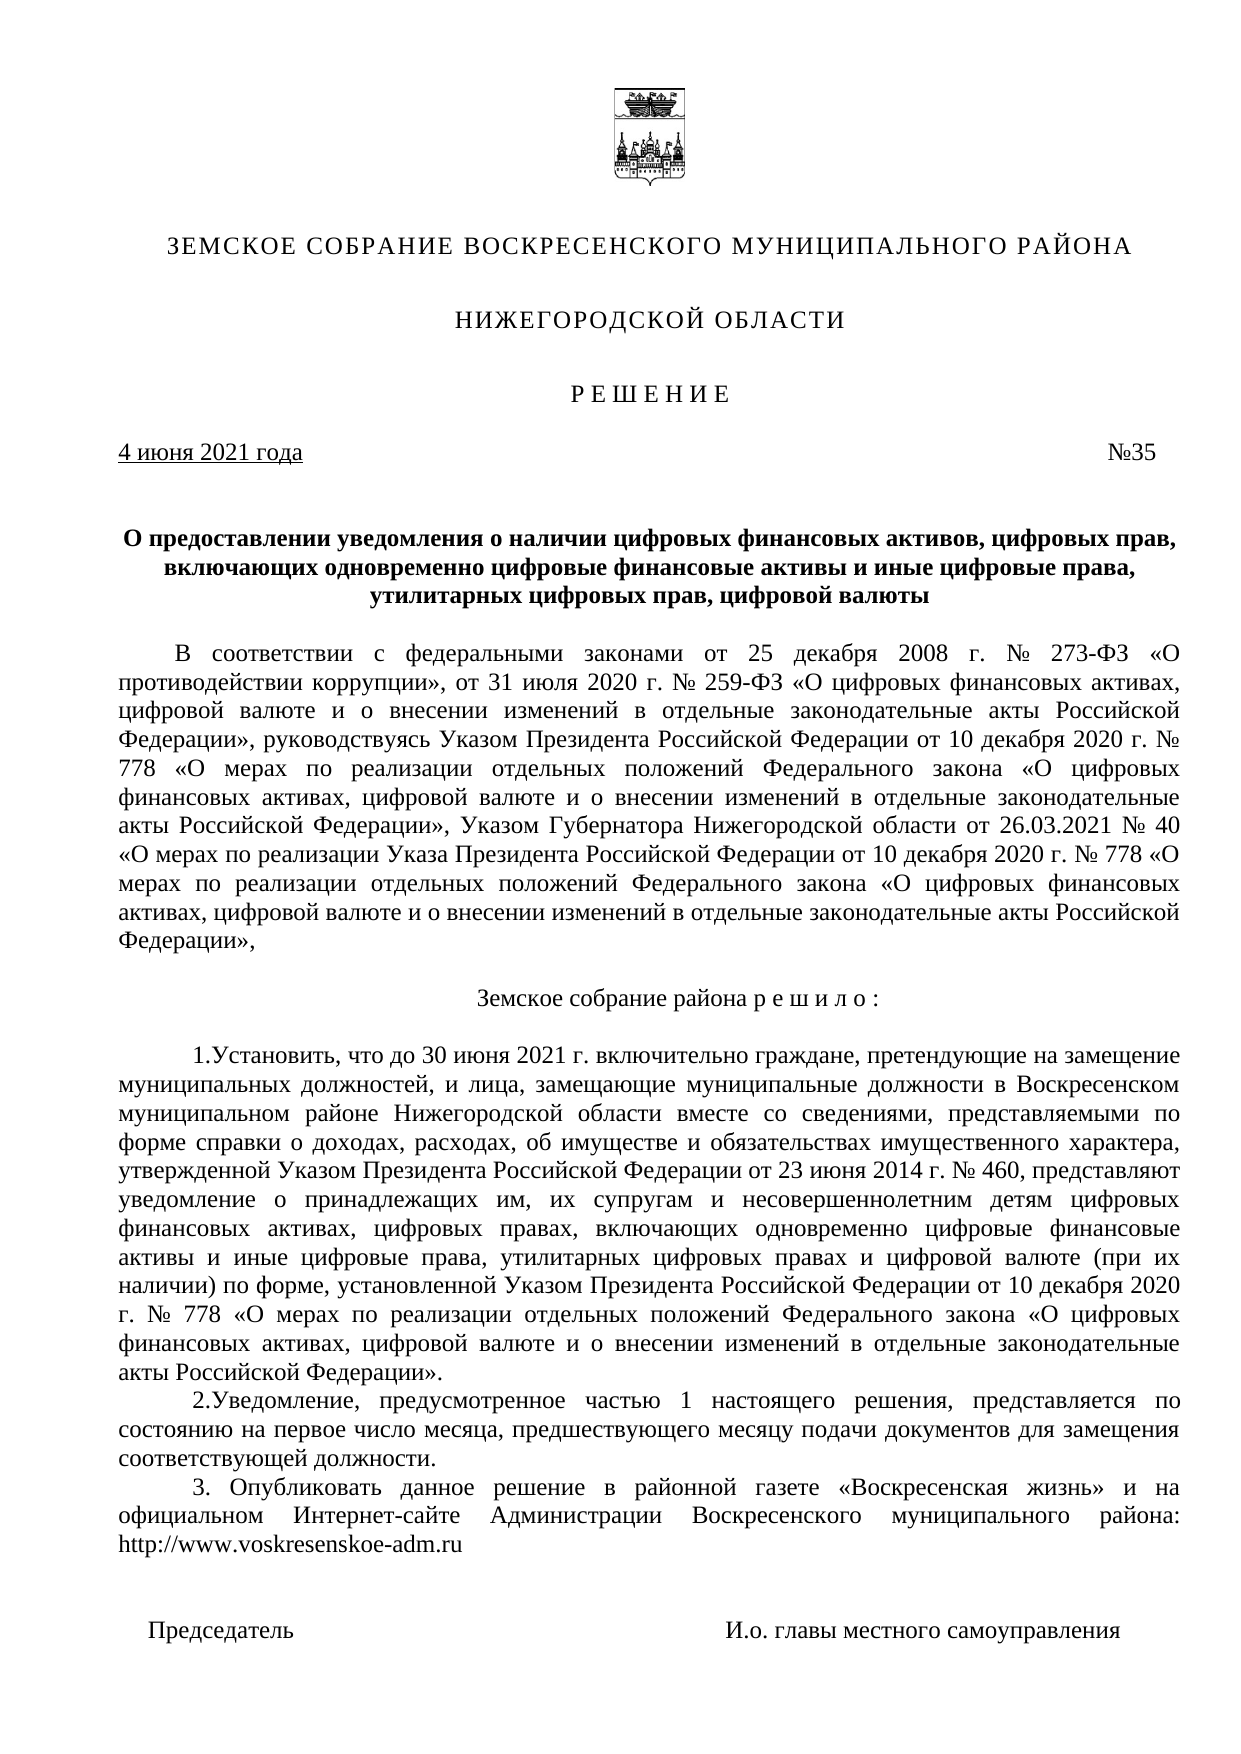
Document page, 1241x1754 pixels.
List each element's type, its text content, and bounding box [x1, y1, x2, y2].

text ЗЕМСКОЕ СОБРАНИЕ ВОСКРЕСЕНСКОГО МУНИЦИПАЛЬНОГО РАЙОНА НИЖЕГОРОДСКОЙ ОБЛАСТИ [118, 186, 1181, 334]
text 2.Уведомление, предусмотренное частью 1 настоящего решения, представляется по состоянию на первое число месяца, предшествующего месяцу подачи документов для замещения соответствующей должности. [118, 1386, 1181, 1472]
picture [614, 88, 685, 186]
text О предоставлении уведомления о наличии цифровых финансовых активов, цифровых прав, включающих одновременно цифровые финансовые активы и иные цифровые права, утилитарных цифровых прав, цифровой валюты [118, 523, 1181, 609]
text 1.Установить, что до 30 июня 2021 г. включительно граждане, претендующие на замещение муниципальных должностей, и лица, замещающие муниципальные должности в Воскресенском муниципальном районе Нижегородской области вместе со сведениями, представляемыми по форме справки о доходах, расходах, об имуществе и обязательствах имущественного характера, утвержденной Указом Президента Российской Федерации от 23 июня 2014 г. № 460, представляют уведомление о принадлежащих им, их супругам и несовершеннолетним детям цифровых финансовых активах, цифровых правах, включающих одновременно цифровые финансовые активы и иные цифровые права, утилитарных цифровых правах и цифровой валюте (при их наличии) по форме, установленной Указом Президента Российской Федерации от 10 декабря 2020 г. № 778 «О мерах по реализации отдельных положений Федерального закона «О цифровых финансовых активах, цифровой валюте и о внесении изменений в отдельные законодательные акты Российской Федерации». [118, 1041, 1181, 1386]
text Земское собрание района решило: [118, 983, 1181, 1012]
text В соответствии с федеральными законами от 25 декабря 2008 г. № 273-ФЗ «О противодействии коррупции», от 31 июля 2020 г. № 259-ФЗ «О цифровых финансовых активах, цифровой валюте и о внесении изменений в отдельные законодательные акты Российской Федерации», руководствуясь Указом Президента Российской Федерации от 10 декабря 2020 г. № 778 «О мерах по реализации отдельных положений Федерального закона «О цифровых финансовых активах, цифровой валюте и о внесении изменений в отдельные законодательные акты Российской Федерации», Указом Губернатора Нижегородской области от 26.03.2021 № 40 «О мерах по реализации Указа Президента Российской Федерации от 10 декабря 2020 г. № 778 «О мерах по реализации отдельных положений Федерального закона «О цифровых финансовых активах, цифровой валюте и о внесении изменений в отдельные законодательные акты Российской Федерации», [118, 638, 1181, 954]
text РЕШЕНИЕ [118, 334, 1181, 408]
text 3. Опубликовать данное решение в районной газете «Воскресенская жизнь» и на официальном Интернет-сайте Администрации Воскресенского муниципального района: http://www.voskresenskoe-adm.ru [118, 1472, 1181, 1558]
text 4 июня 2021 года №35 [118, 437, 1181, 466]
text Председатель И.о. главы местного самоуправления [118, 1616, 1181, 1644]
